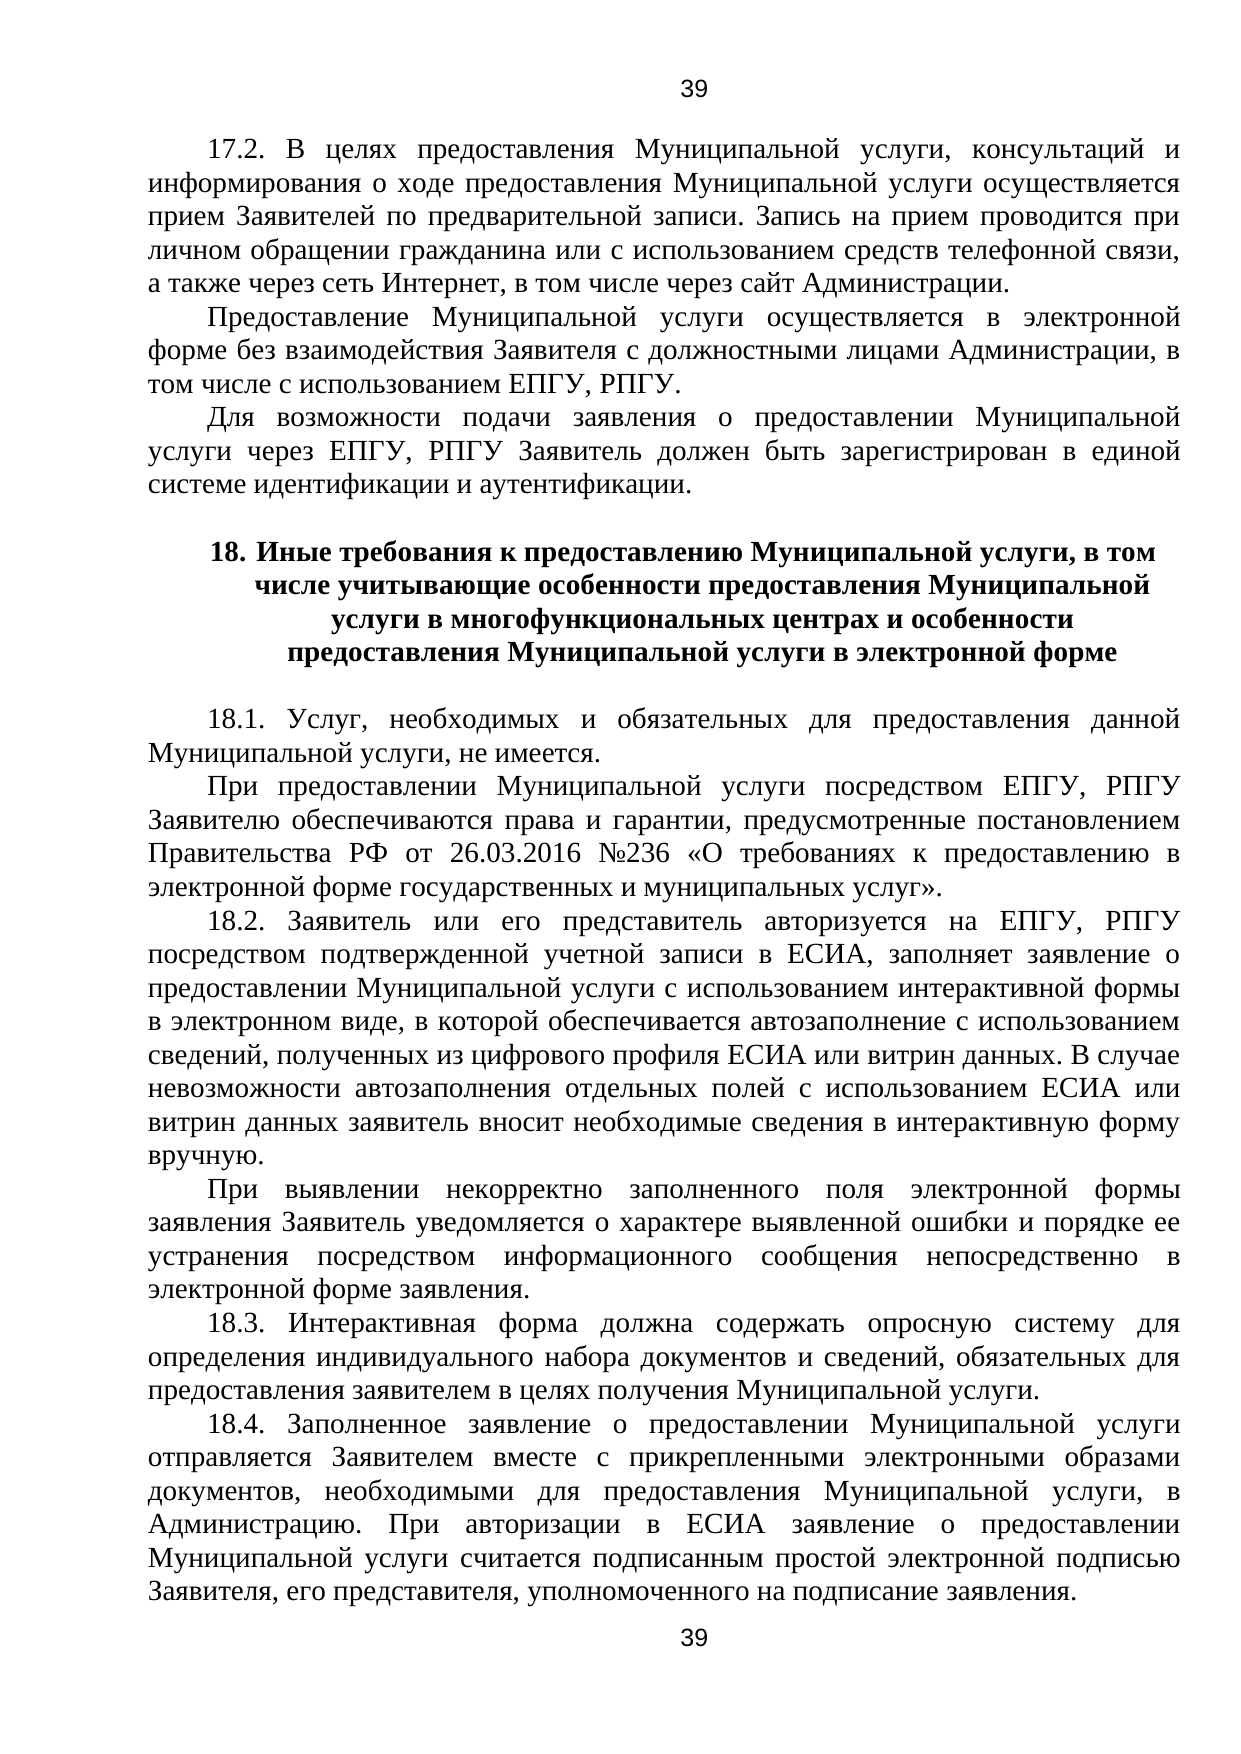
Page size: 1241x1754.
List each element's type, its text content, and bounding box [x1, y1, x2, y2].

text 18.1. Услуг, необходимых и обязательных для предоставления данной Муниципальной услуги, не имеется. [148, 701, 1181, 768]
text Для возможности подачи заявления о предоставлении Муниципальной услуги через ЕПГУ, РПГУ Заявитель должен быть зарегистрирован в единой системе идентификации и аутентификации. [148, 399, 1181, 500]
text Предоставление Муниципальной услуги осуществляется в электронной форме без взаимодействия Заявителя с должностными лицами Администрации, в том числе с использованием ЕПГУ, РПГУ. [148, 299, 1181, 399]
text 18.3. Интерактивная форма должна содержать опросную систему для определения индивидуального набора документов и сведений, обязательных для предоставления заявителем в целях получения Муниципальной услуги. [148, 1305, 1181, 1406]
text При выявлении некорректно заполненного поля электронной формы заявления Заявитель уведомляется о характере выявленной ошибки и порядке ее устранения посредством информационного сообщения непосредственно в электронной форме заявления. [148, 1171, 1181, 1305]
text 18.2. Заявитель или его представитель авторизуется на ЕПГУ, РПГУ посредством подтвержденной учетной записи в ЕСИА, заполняет заявление о предоставлении Муниципальной услуги с использованием интерактивной формы в электронном виде, в которой обеспечивается автозаполнение с использованием сведений, полученных из цифрового профиля ЕСИА или витрин данных. В случае невозможности автозаполнения отдельных полей с использованием ЕСИА или витрин данных заявитель вносит необходимые сведения в интерактивную форму вручную. [148, 903, 1181, 1171]
text 18.4. Заполненное заявление о предоставлении Муниципальной услуги отправляется Заявителем вместе с прикрепленными электронными образами документов, необходимыми для предоставления Муниципальной услуги, в Администрацию. При авторизации в ЕСИА заявление о предоставлении Муниципальной услуги считается подписанным простой электронной подписью Заявителя, его представителя, уполномоченного на подписание заявления. [148, 1406, 1181, 1607]
list Иные требования к предоставлению Муниципальной услуги, в том числе учитывающие особенности предоставления Муниципальной услуги в многофункциональных центрах и особенности предоставления Муниципальной услуги в электронной форме [185, 534, 1181, 668]
text 17.2. В целях предоставления Муниципальной услуги, консультаций и информирования о ходе предоставления Муниципальной услуги осуществляется прием Заявителей по предварительной записи. Запись на прием проводится при личном обращении гражданина или с использованием средств телефонной связи, а также через сеть Интернет, в том числе через сайт Администрации. [148, 131, 1181, 299]
text При предоставлении Муниципальной услуги посредством ЕПГУ, РПГУ Заявителю обеспечиваются права и гарантии, предусмотренные постановлением Правительства РФ от 26.03.2016 №236 «О требованиях к предоставлению в электронной форме государственных и муниципальных услуг». [148, 768, 1181, 903]
